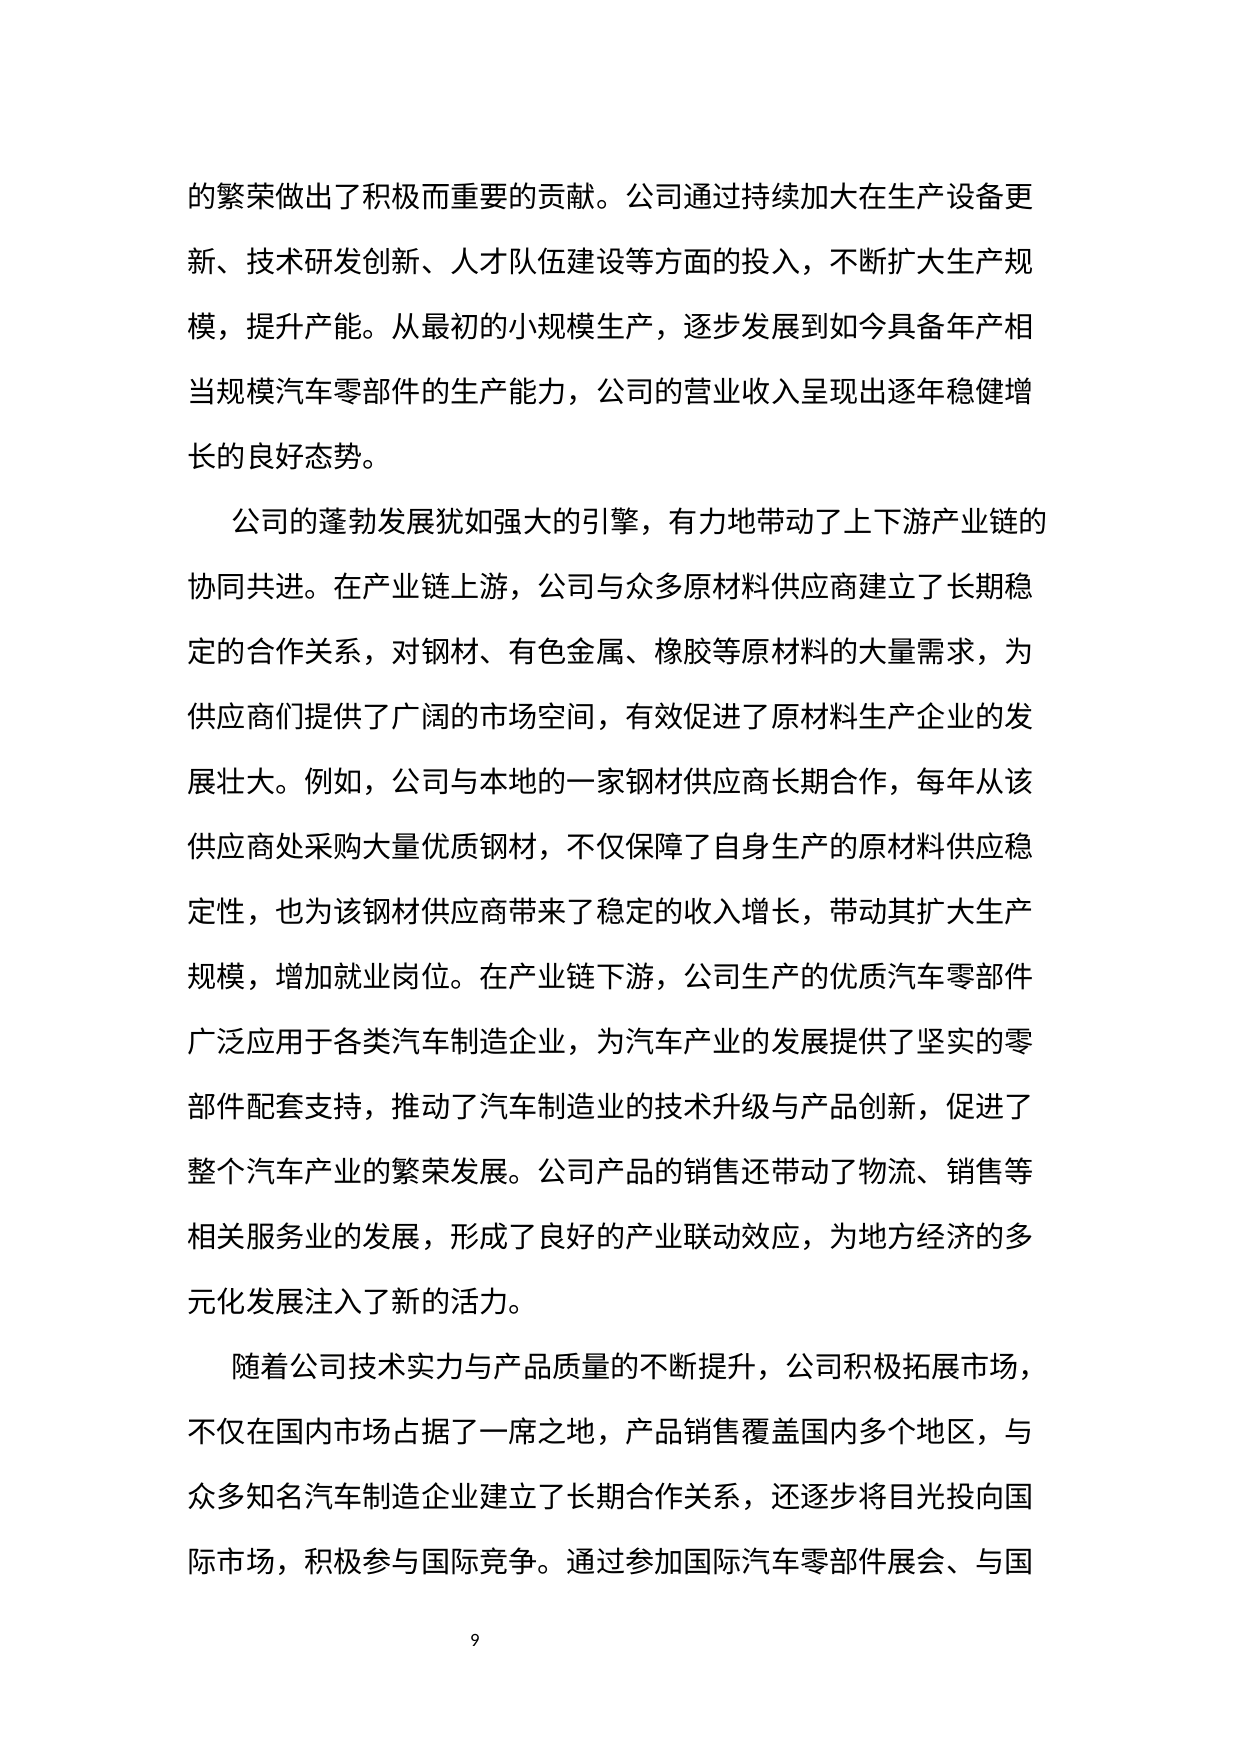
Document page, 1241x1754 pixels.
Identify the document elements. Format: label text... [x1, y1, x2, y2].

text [187, 162, 1053, 487]
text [187, 1332, 1053, 1592]
text 公司的蓬勃发展犹如强大的引擎，有力地带动了上下游产业链的协同共进。在产业链上游，公司与众多原材料供应商建立了长期稳定的合作关系，对钢材、有色金属、橡胶等原材料的大量需求，为供应商们提供了广阔的市场空间，有效促进了原材料生产企业的发展壮大。例如，公司与本地的一家钢材供应商长期合作，每年从该供应商处采购大量优质钢材，不仅保障了自身生产的原材料供应稳定性，也为该钢材供应商带来了稳定的收入增长，带动其扩大生产规模，增加就业岗位。在产业链下游，公司生产的优质汽车零部件广泛应用于各类汽车制造企业，为汽车产业的发展提供了坚实的零部件配套支持，推动了汽车制造业的技术升级与产品创新，促进了整个汽车产业的繁荣发展。公司产品的销售还带动了物流、销售等相关服务业的发展，形成了良好的产业联动效应，为地方经济的多元化发展注入了新的活力。 [187, 487, 1053, 1332]
